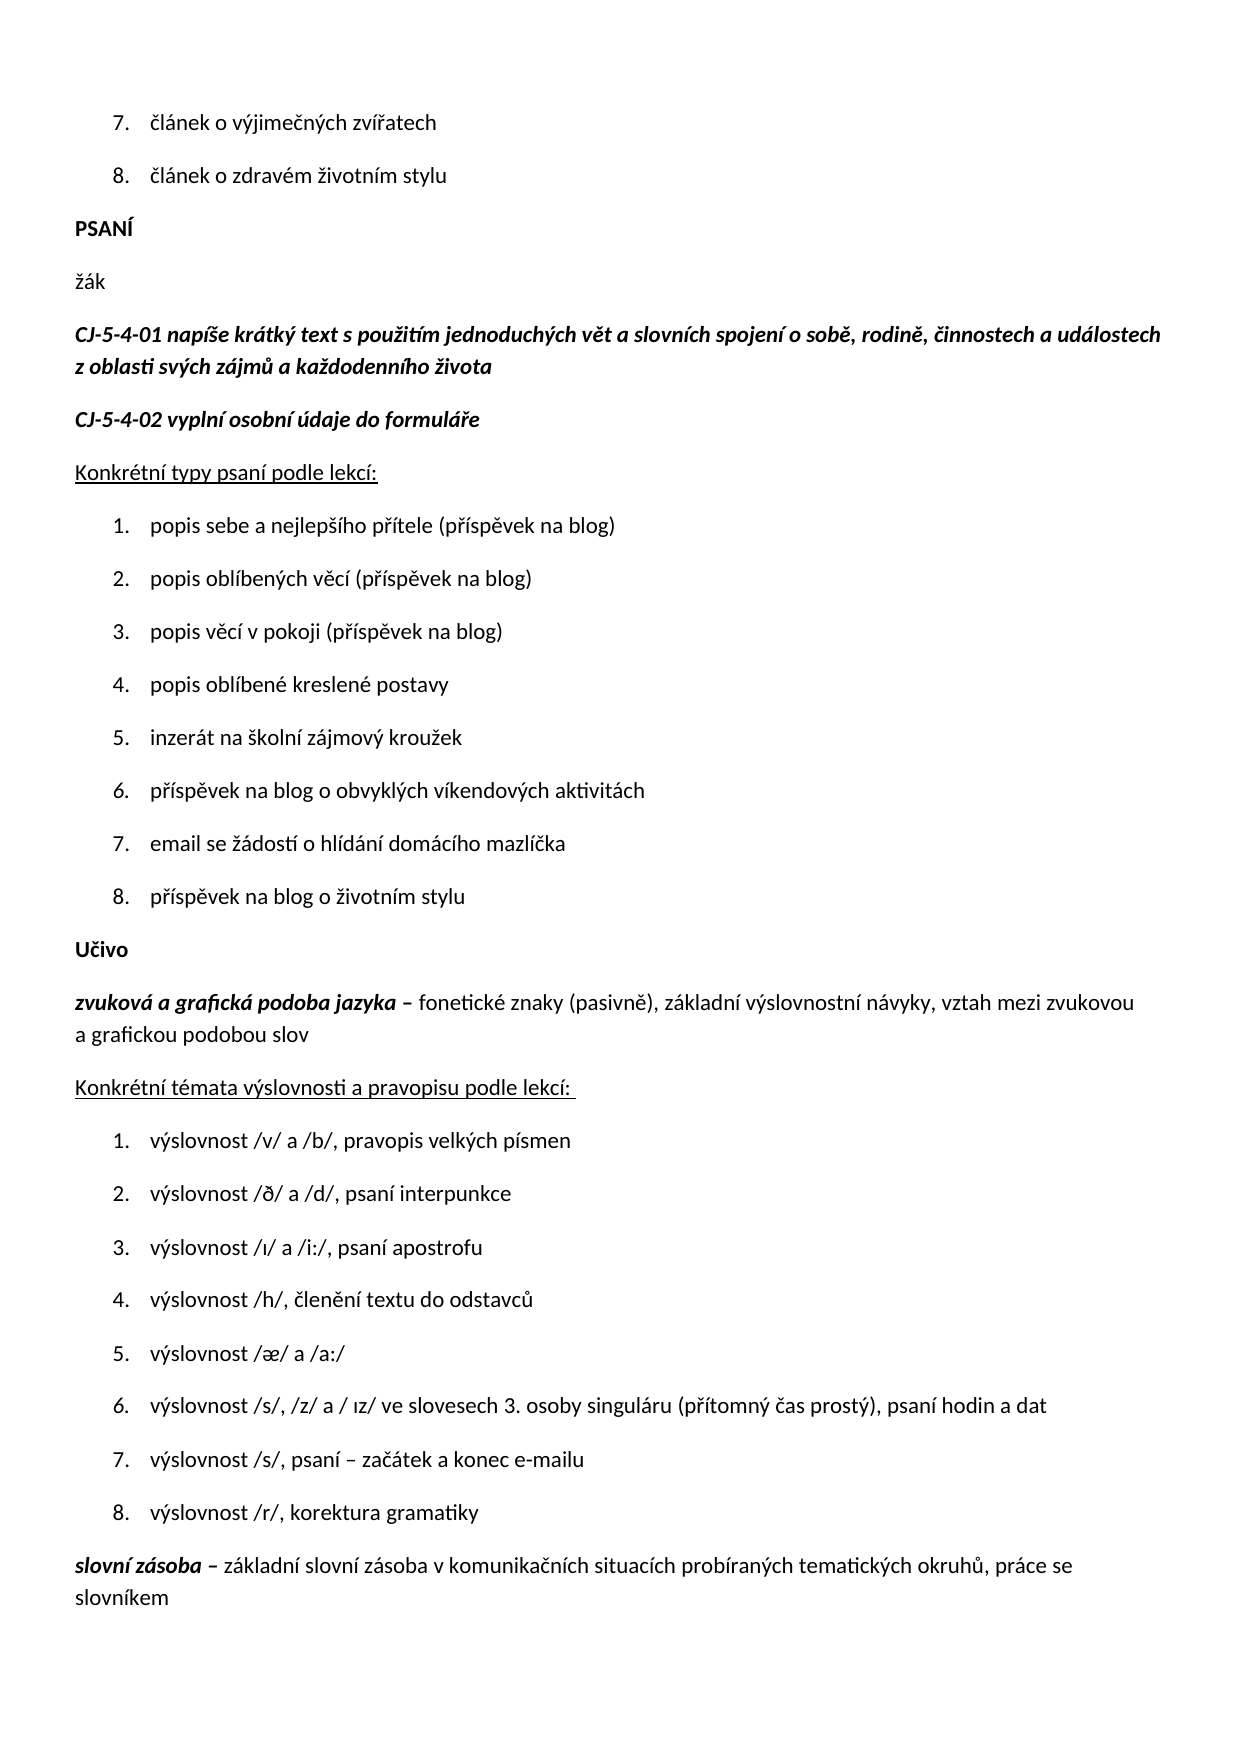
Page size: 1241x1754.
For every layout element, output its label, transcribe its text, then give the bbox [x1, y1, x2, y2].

list výslovnost /ɪ/ a /i:/, psaní apostrofu [112, 1233, 1165, 1261]
list výslovnost /h/, členění textu do odstavců [112, 1286, 1165, 1314]
list popis věcí v pokoji (příspěvek na blog) [112, 617, 1165, 645]
text PSANÍ [75, 214, 1165, 242]
list popis oblíbených věcí (příspěvek na blog) [112, 564, 1165, 592]
list výslovnost /s/, psaní – začátek a konec e-mailu [112, 1445, 1165, 1473]
list email se žádostí o hlídání domácího mazlíčka [112, 829, 1165, 857]
text slovní zásoba – základní slovní zásoba v komunikačních situacích probíraných tematických okruhů, práce se slovníkem [75, 1551, 1165, 1611]
list článek o zdravém životním stylu [112, 161, 1165, 189]
text zvuková a grafická podoba jazyka – fonetické znaky (pasivně), základní výslovnostní návyky, vztah mezi zvukovou a grafickou podobou slov [75, 988, 1165, 1048]
list popis oblíbené kreslené postavy [112, 670, 1165, 698]
list příspěvek na blog o životním stylu [112, 882, 1165, 910]
list výslovnost /s/, /z/ a / ɪz/ ve slovesech 3. osoby singuláru (přítomný čas prostý), psaní hodin a dat [112, 1392, 1165, 1420]
text žák [75, 267, 1165, 295]
list popis sebe a nejlepšího přítele (příspěvek na blog) [112, 511, 1165, 539]
list článek o výjimečných zvířatech [112, 108, 1165, 136]
list výslovnost /ð/ a /d/, psaní interpunkce [112, 1179, 1165, 1208]
text CJ-5-4-02 vyplní osobní údaje do formuláře [75, 405, 1165, 433]
text CJ-5-4-01 napíše krátký text s použitím jednoduchých vět a slovních spojení o sobě, rodině, činnostech a událostech z oblasti svých zájmů a každodenního života [75, 320, 1165, 380]
list inzerát na školní zájmový kroužek [112, 723, 1165, 751]
text Konkrétní témata výslovnosti a pravopisu podle lekcí: [75, 1073, 1165, 1102]
list výslovnost /ᴂ/ a /a:/ [112, 1339, 1165, 1367]
text Konkrétní typy psaní podle lekcí: [75, 458, 1165, 486]
list výslovnost /v/ a /b/, pravopis velkých písmen [112, 1127, 1165, 1154]
text Učivo [75, 935, 1165, 963]
list výslovnost /r/, korektura gramatiky [112, 1498, 1165, 1526]
list příspěvek na blog o obvyklých víkendových aktivitách [112, 776, 1165, 804]
